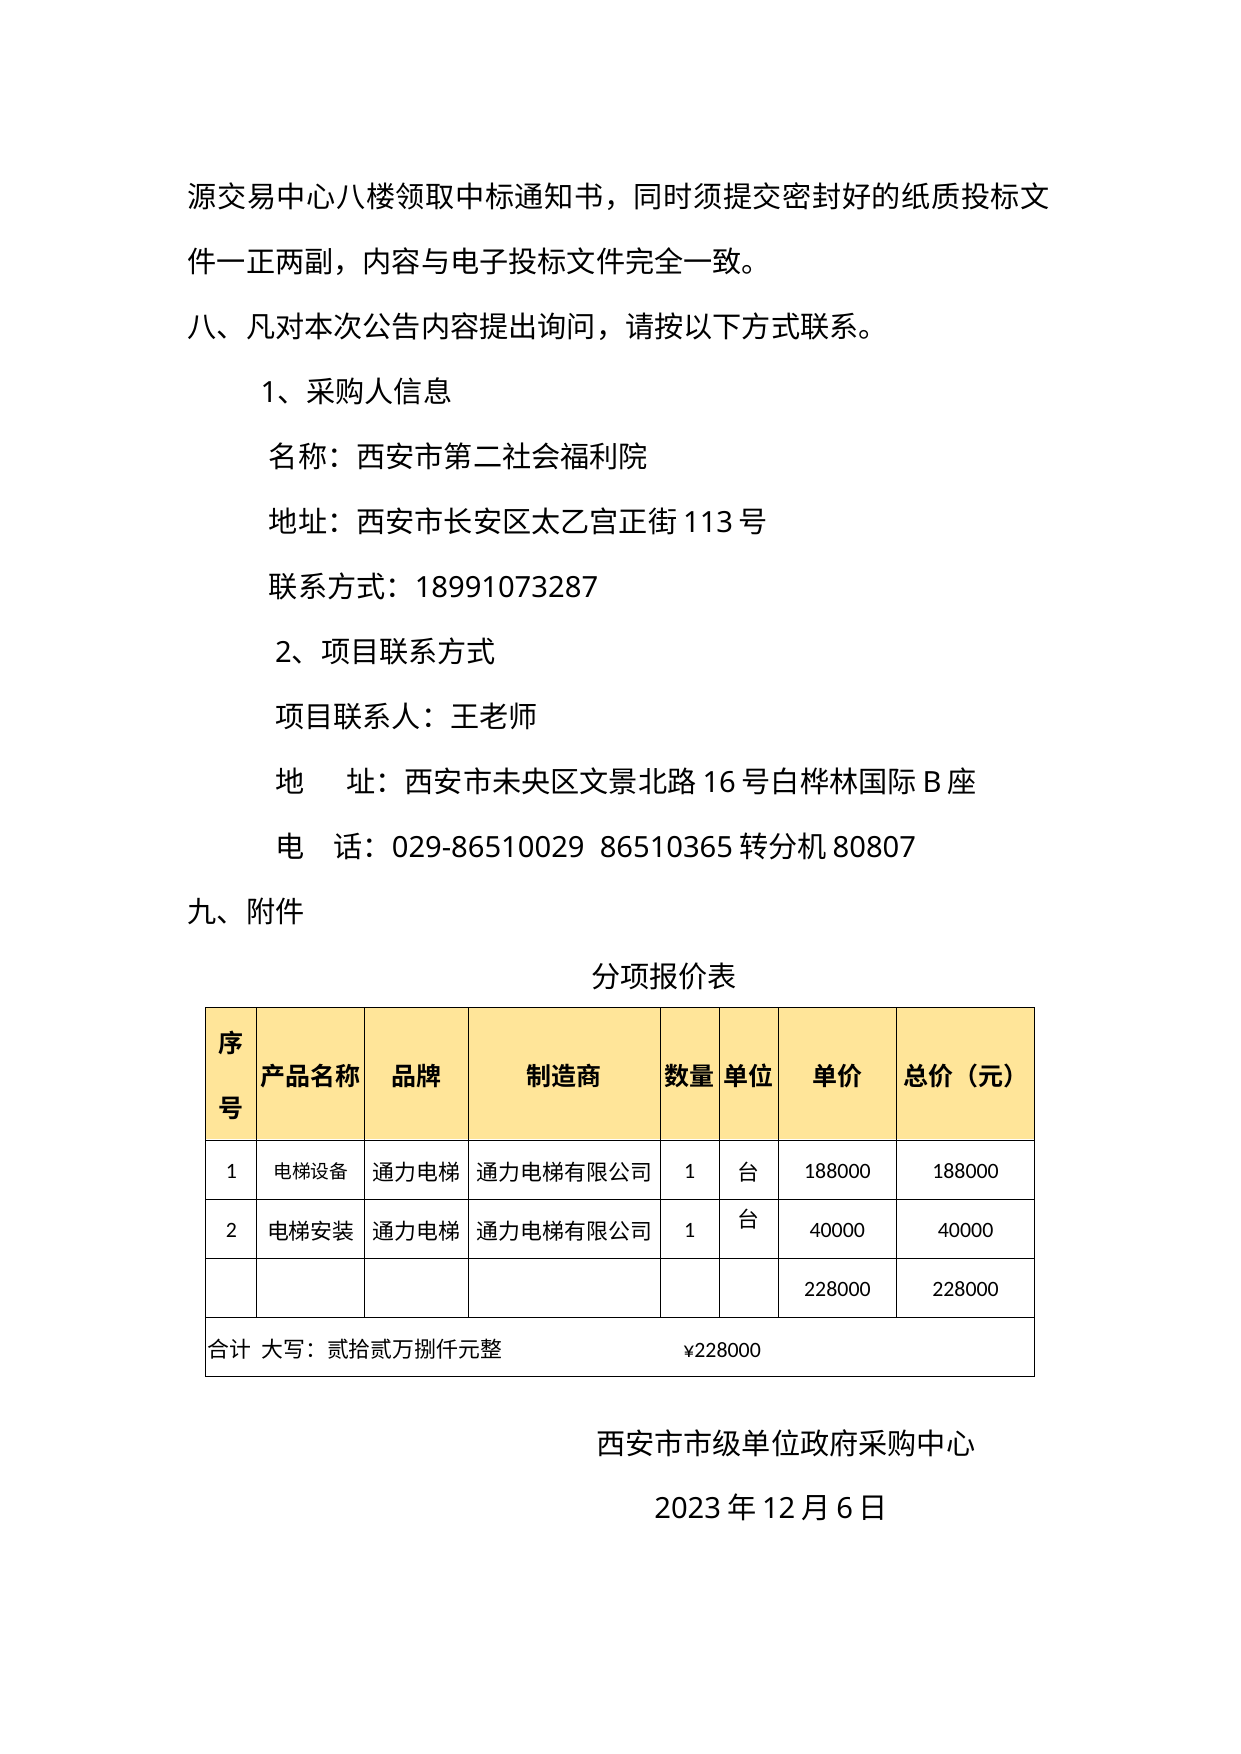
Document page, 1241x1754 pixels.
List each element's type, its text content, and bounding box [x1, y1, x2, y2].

table_cell 台 [720, 1200, 778, 1258]
table_cell 通力电梯 [365, 1200, 468, 1258]
table_cell 1 [661, 1200, 719, 1258]
text 项目联系人：王老师 [187, 682, 1053, 747]
table_cell [469, 1259, 660, 1317]
table_cell [206, 1259, 256, 1317]
table_cell [257, 1259, 364, 1317]
table_header 序号 [206, 1008, 256, 1139]
text 八、凡对本次公告内容提出询问，请按以下方式联系。 [187, 292, 1053, 357]
text 分项报价表 [187, 942, 1053, 1007]
table_cell 40000 [897, 1200, 1034, 1258]
table_cell 通力电梯有限公司 [469, 1141, 660, 1199]
text 电 话：029-86510029 86510365转分机80807 [187, 812, 1053, 877]
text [187, 162, 1053, 292]
table_header 产品名称 [257, 1008, 364, 1139]
subtitle 1、采购人信息 [187, 357, 1053, 422]
table_cell [365, 1259, 468, 1317]
text 地址：西安市长安区太乙宫正街113号 [269, 487, 1053, 552]
table_cell 40000 [779, 1200, 896, 1258]
table_header 制造商 [469, 1008, 660, 1139]
table_cell 通力电梯 [365, 1141, 468, 1199]
table_header 数量 [661, 1008, 719, 1139]
table_cell 1 [661, 1141, 719, 1199]
text 地 址：西安市未央区文景北路16号白桦林国际B座 [187, 747, 1053, 812]
table_cell [661, 1259, 719, 1317]
text 名称：西安市第二社会福利院 [269, 422, 1053, 487]
text 联系方式：18991073287 [269, 552, 1053, 617]
table_cell 228000 [779, 1259, 896, 1317]
table_cell 2 [206, 1200, 256, 1258]
table_cell 188000 [779, 1141, 896, 1199]
table_cell 合计 大写：贰拾贰万捌仟元整 ¥228000 [206, 1318, 1034, 1376]
text 2023年12月6日 [187, 1474, 1053, 1539]
table_cell 通力电梯有限公司 [469, 1200, 660, 1258]
table_cell [720, 1259, 778, 1317]
table_cell 电梯设备 [257, 1141, 364, 1199]
table_cell 电梯安装 [257, 1200, 364, 1258]
text 九、附件 [187, 877, 1053, 942]
table_header 品牌 [365, 1008, 468, 1139]
table_cell 188000 [897, 1141, 1034, 1199]
table_header 总价（元） [897, 1008, 1034, 1139]
table_header 单位 [720, 1008, 778, 1139]
subtitle 2、项目联系方式 [187, 617, 1053, 682]
table_header 单价 [779, 1008, 896, 1139]
table_cell 228000 [897, 1259, 1034, 1317]
table_cell 1 [206, 1141, 256, 1199]
table_cell 台 [720, 1141, 778, 1199]
text 西安市市级单位政府采购中心 [187, 1409, 1053, 1474]
